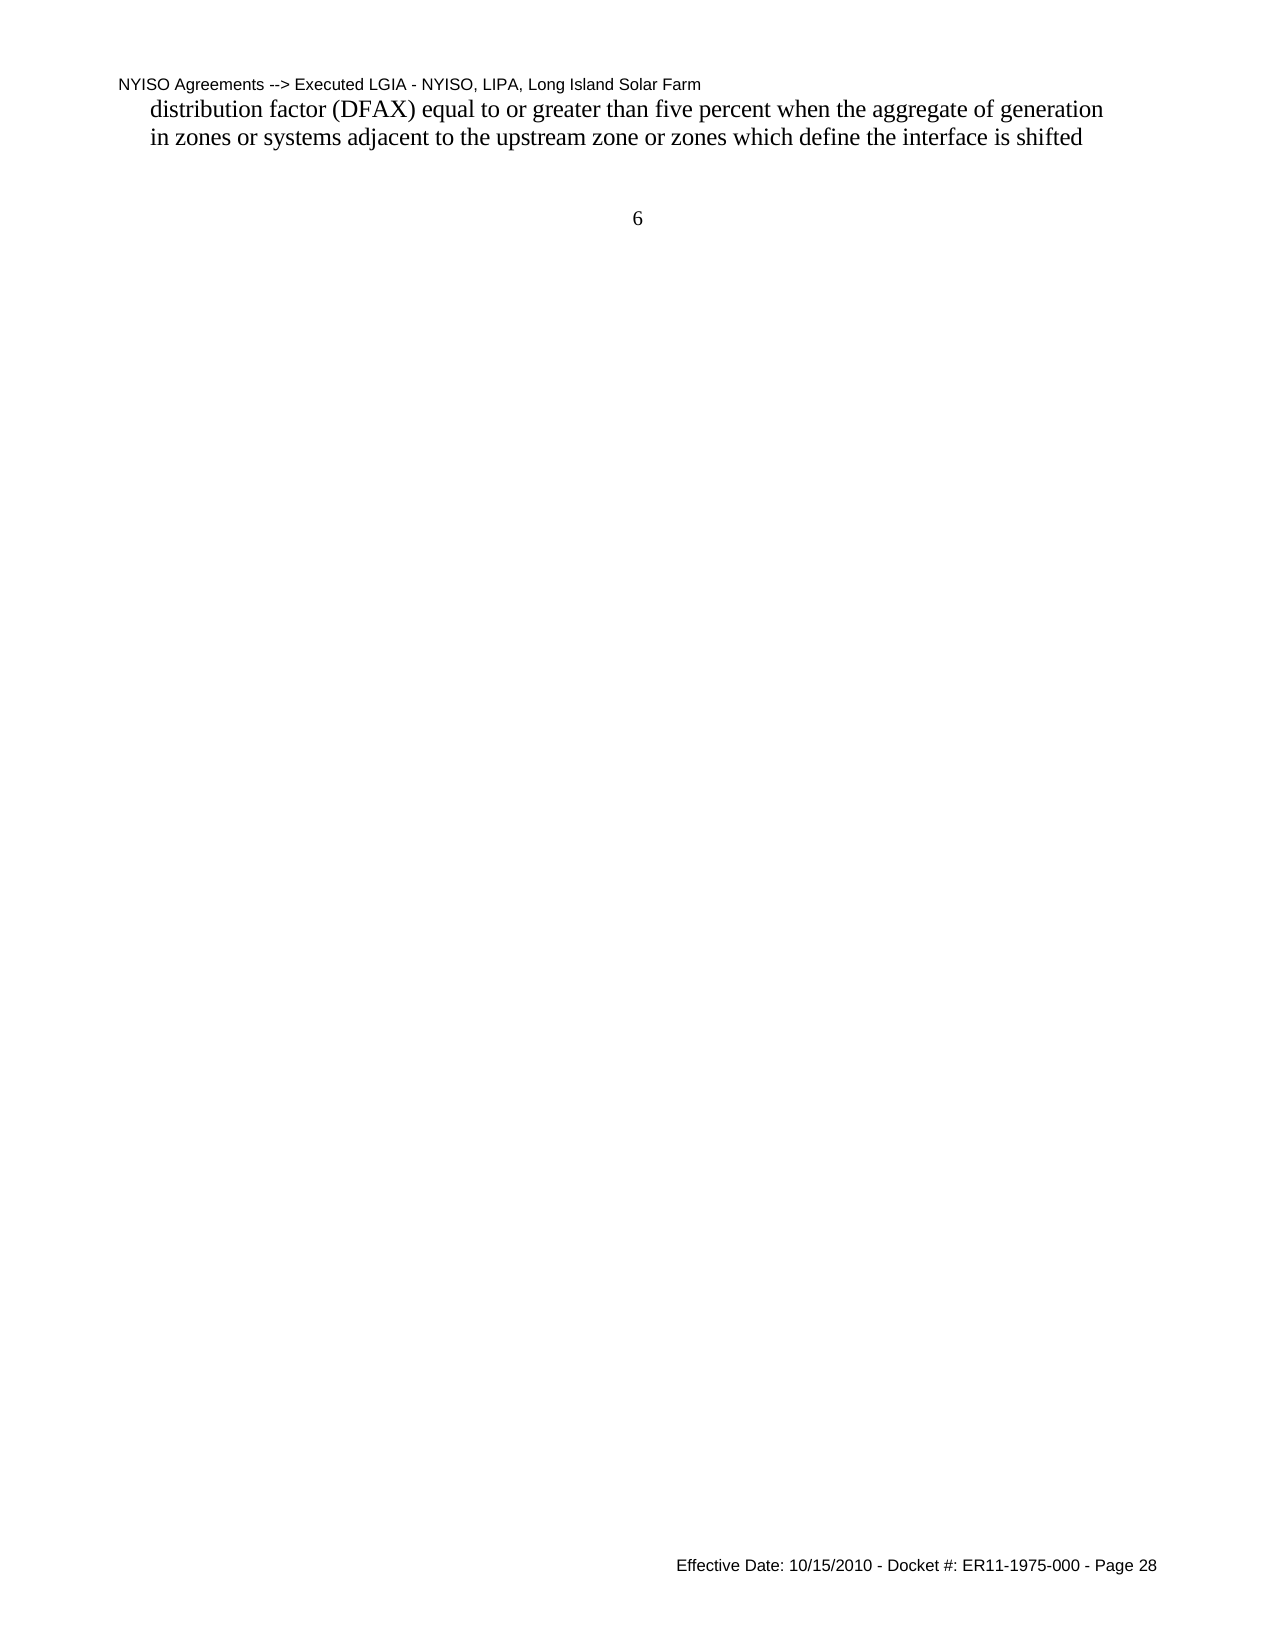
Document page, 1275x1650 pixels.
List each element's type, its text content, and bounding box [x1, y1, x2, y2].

text 6 [632, 206, 1275, 230]
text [150, 94, 1143, 152]
